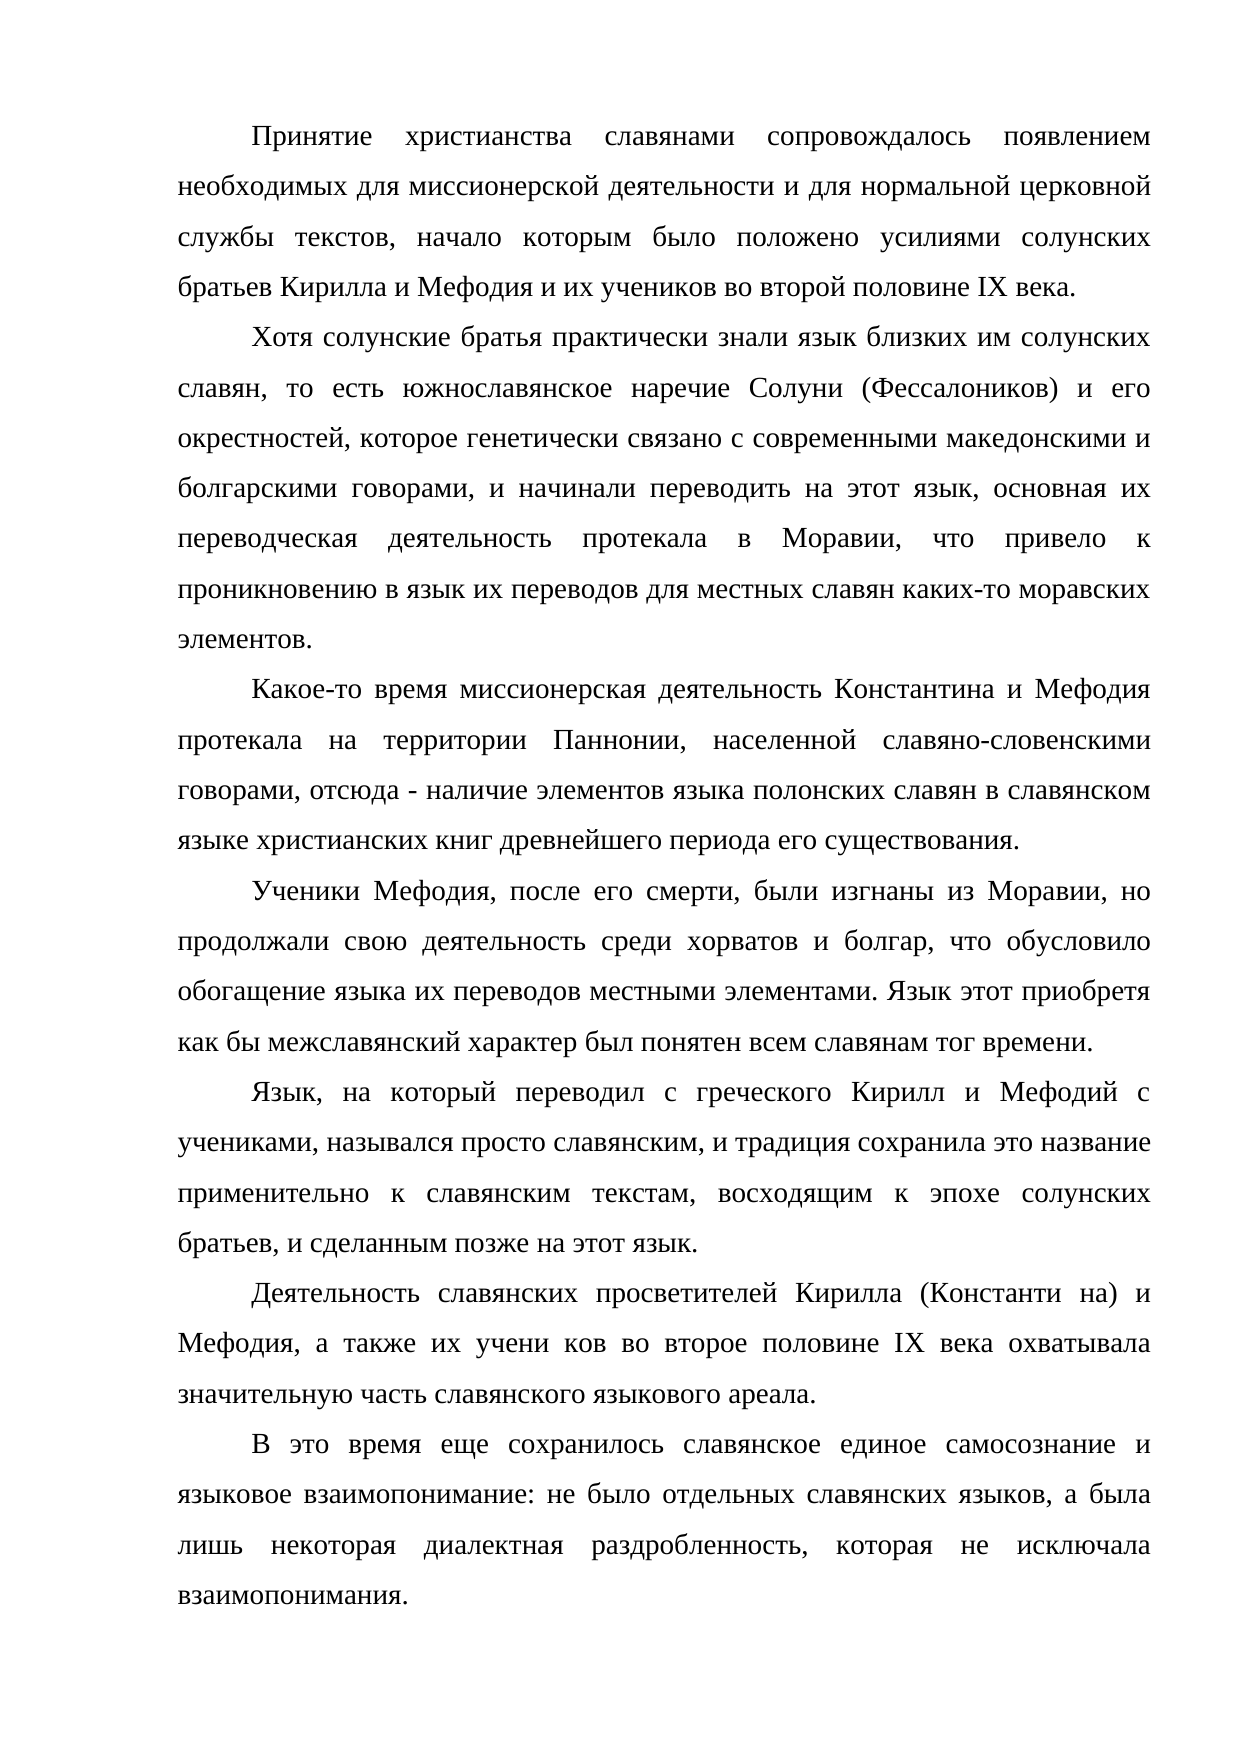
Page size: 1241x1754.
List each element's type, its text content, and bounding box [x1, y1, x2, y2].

text Деятельность славянских просветителей Кирилла (Константи на) и Мефодия, а также их учени ков во второе половине IX века охватывала значительную часть славянского языкового ареала. [177, 1275, 1152, 1409]
text Принятие христианства славянами сопровождалось появлением необходимых для миссионерской деятельности и для нормальной церковной службы текстов, начало которым было положено усилиями солунских братьев Кирилла и Мефодия и их учеников во второй половине IX века. [177, 118, 1152, 303]
text Какое-то время миссионерская деятельность Константина и Мефодия протекала на территории Паннонии, населенной славяно-словенскими говорами, отсюда - наличие элементов языка полонских славян в славянском языке христианских книг древнейшего периода его существования. [177, 672, 1152, 856]
text Язык, на который переводил с греческого Кирилл и Мефодий с учениками, назывался просто славянским, и традиция сохранила это название применительно к славянским текстам, восходящим к эпохе солунских братьев, и сделанным позже на этот язык. [177, 1074, 1152, 1258]
text Ученики Мефодия, после его смерти, были изгнаны из Моравии, но продолжали свою деятельность среди хорватов и болгар, что обусловило обогащение языка их переводов местными элементами. Язык этот приобретя как бы межславянский характер был понятен всем славянам тог времени. [177, 873, 1152, 1057]
text Хотя солунские братья практически знали язык близких им солунских славян, то есть южнославянское наречие Солуни (Фессалоников) и его окрестностей, которое генетически связано с современными македонскими и болгарскими говорами, и начинали переводить на этот язык, основная их переводческая деятельность протекала в Моравии, что привело к проникновению в язык их переводов для местных славян каких-то моравских элементов. [177, 319, 1152, 655]
text В это время еще сохранилось славянское единое самосознание и языковое взаимопонимание: не было отдельных славянских языков, а была лишь некоторая диалектная раздробленность, которая не исключала взаимопонимания. [177, 1426, 1152, 1611]
